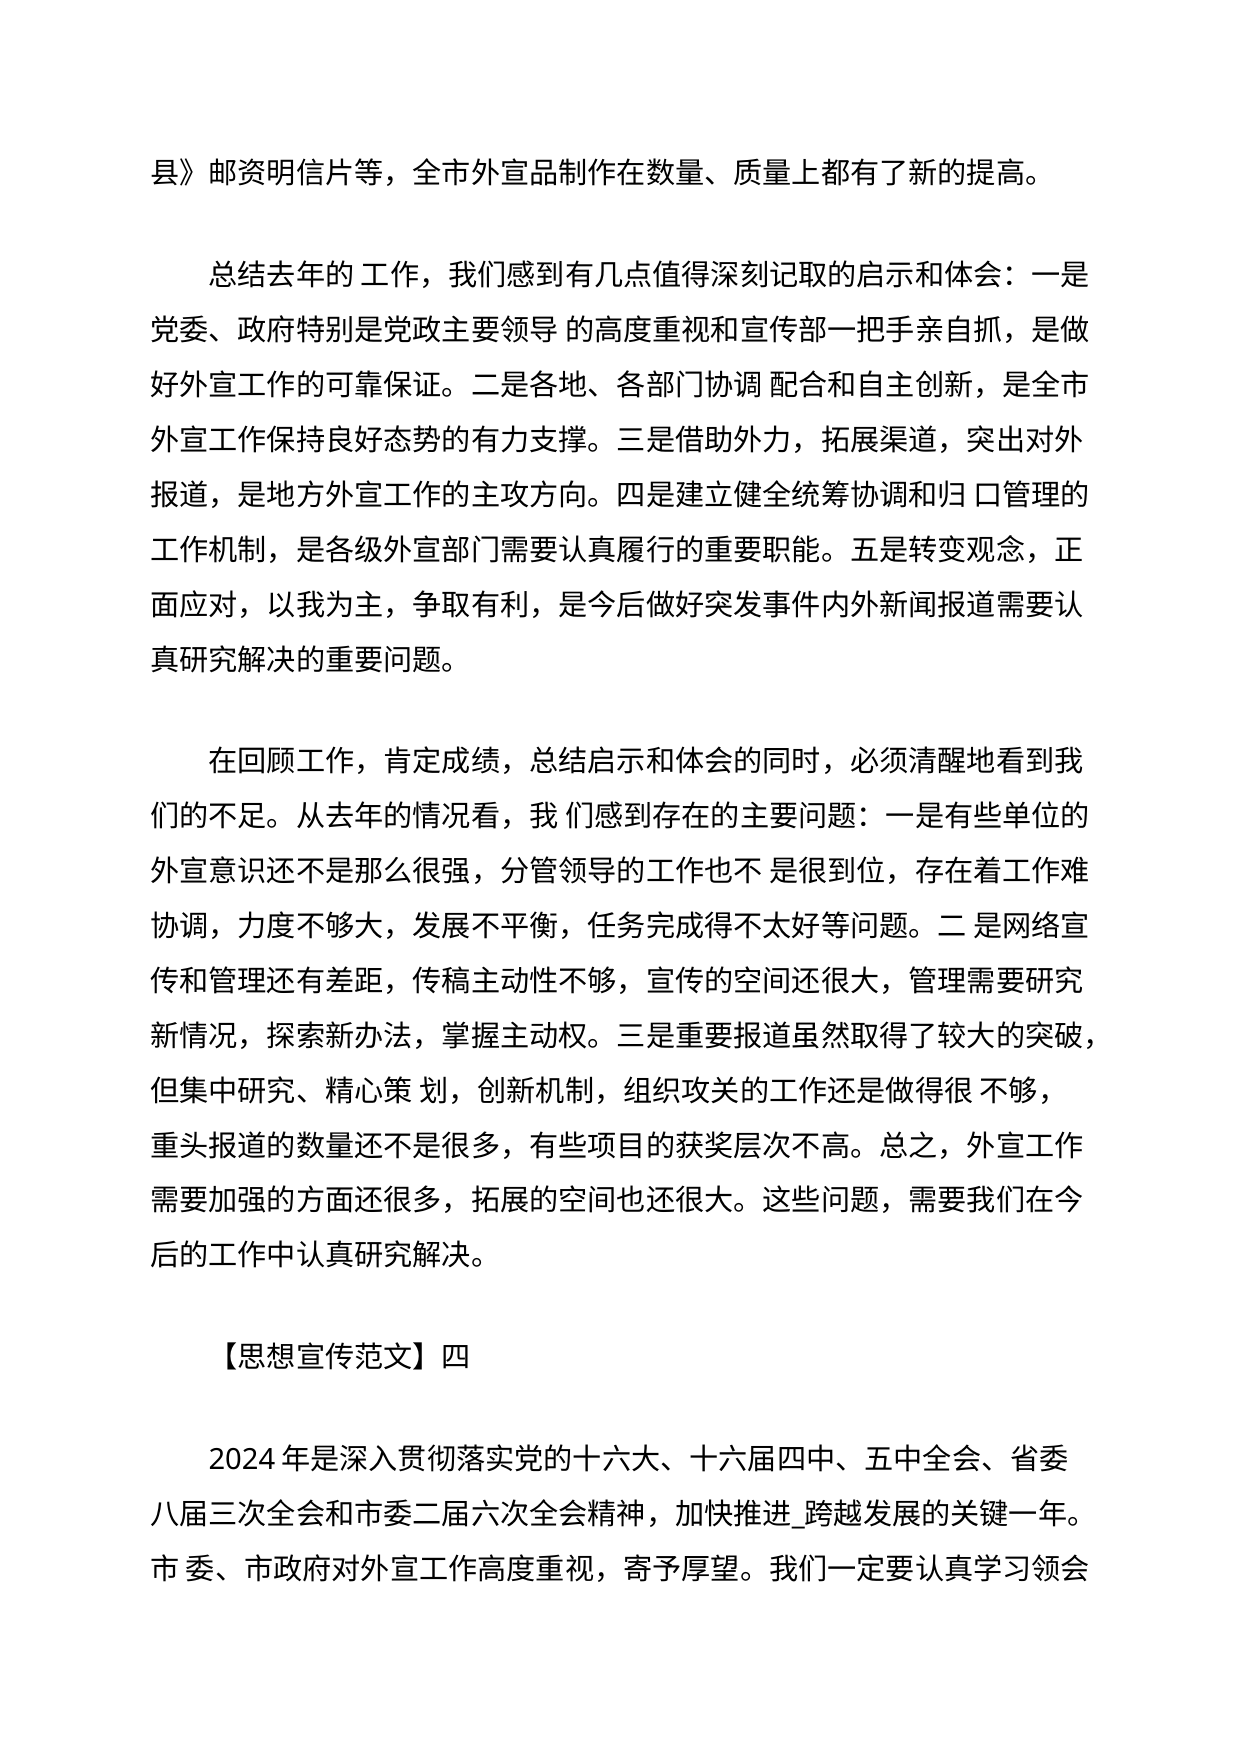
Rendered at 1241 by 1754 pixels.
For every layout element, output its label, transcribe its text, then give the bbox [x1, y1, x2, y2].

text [150, 1435, 1090, 1588]
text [150, 150, 1090, 192]
text 【思想宣传范文】四 [150, 1334, 1090, 1376]
text 在回顾工作，肯定成绩，总结启示和体会的同时，必须清醒地看到我们的不足。从去年的情况看，我 们感到存在的主要问题：一是有些单位的外宣意识还不是那么很强，分管领导的工作也不 是很到位，存在着工作难协调，力度不够大，发展不平衡，任务完成得不太好等问题。二 是网络宣传和管理还有差距，传稿主动性不够，宣传的空间还很大，管理需要研究新情况，探索新办法，掌握主动权。三是重要报道虽然取得了较大的突破，但集中研究、精心策 划，创新机制，组织攻关的工作还是做得很 不够，重头报道的数量还不是很多，有些项目的获奖层次不高。总之，外宣工作需要加强的方面还很多，拓展的空间也还很大。这些问题，需要我们在今后的工作中认真研究解决。 [150, 738, 1090, 1274]
text 总结去年的 工作，我们感到有几点值得深刻记取的启示和体会：一是党委、政府特别是党政主要领导 的高度重视和宣传部一把手亲自抓，是做好外宣工作的可靠保证。二是各地、各部门协调 配合和自主创新，是全市外宣工作保持良好态势的有力支撑。三是借助外力，拓展渠道，突出对外报道，是地方外宣工作的主攻方向。四是建立健全统筹协调和归 口管理的工作机制，是各级外宣部门需要认真履行的重要职能。五是转变观念，正面应对，以我为主，争取有利，是今后做好突发事件内外新闻报道需要认真研究解决的重要问题。 [150, 252, 1090, 678]
